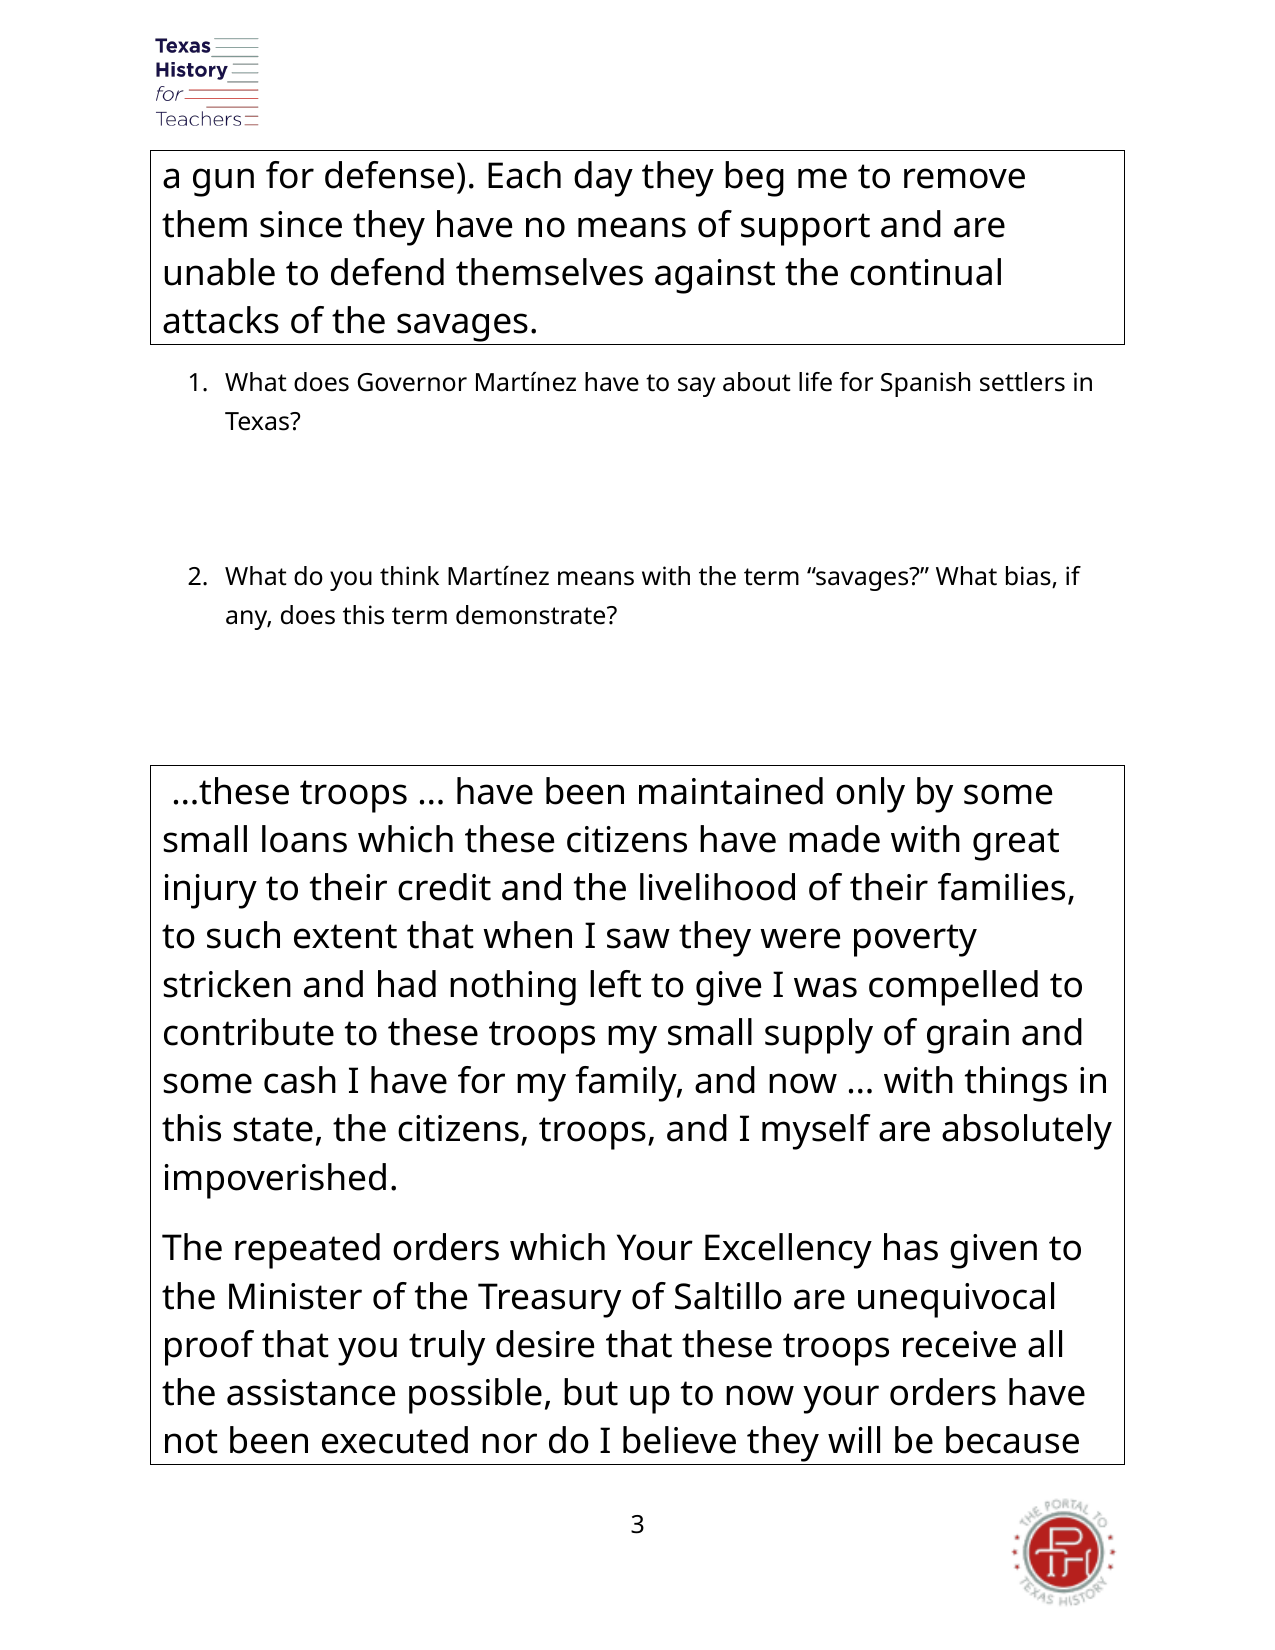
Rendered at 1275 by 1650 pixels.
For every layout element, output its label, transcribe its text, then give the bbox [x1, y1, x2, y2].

picture [1001, 1494, 1124, 1610]
list What does Governor Martínez have to say about life for Spanish settlers in Texas? [187, 365, 1125, 438]
list What do you think Martínez means with the term “savages?” What bias, if any, does this term demonstrate? [187, 558, 1125, 632]
